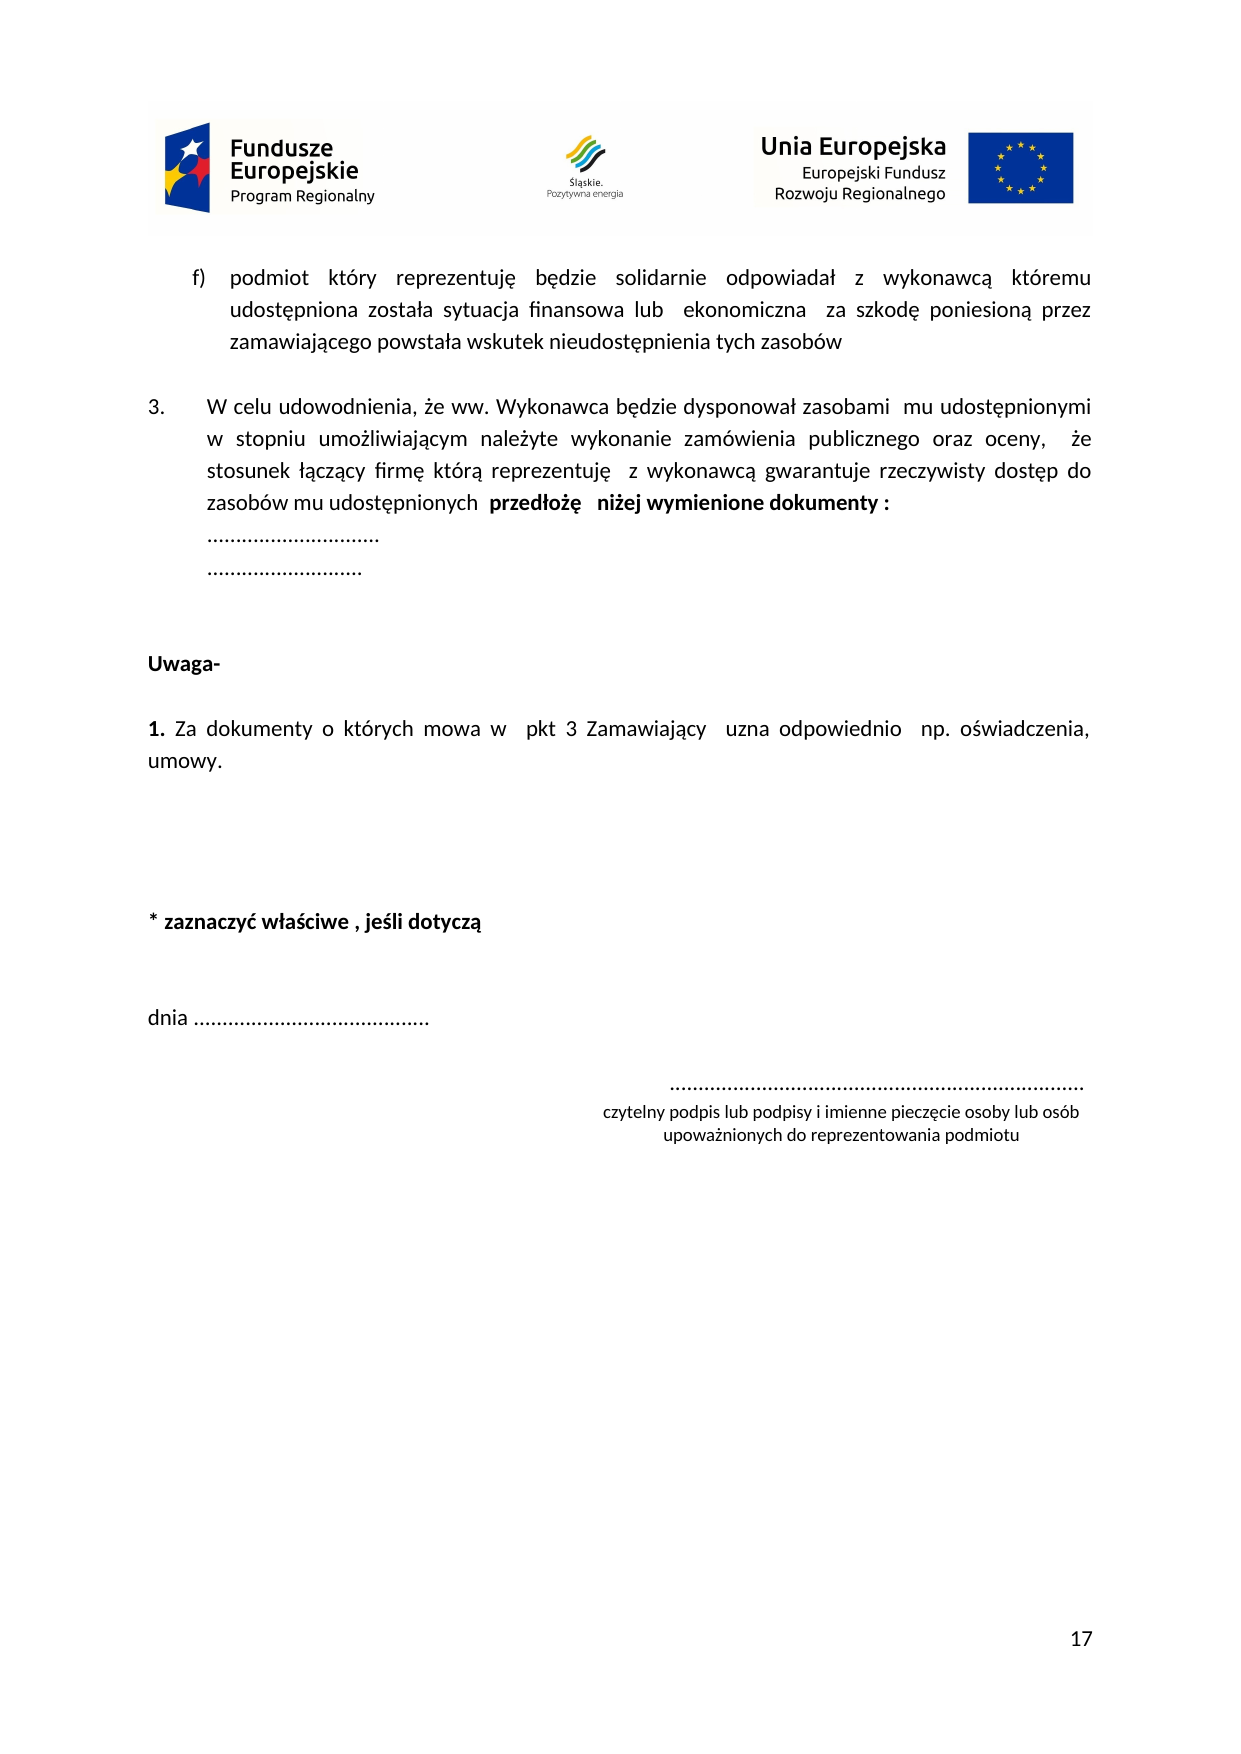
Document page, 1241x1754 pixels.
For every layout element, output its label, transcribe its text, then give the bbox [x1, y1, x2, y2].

list podmiot który reprezentuję będzie solidarnie odpowiadał z wykonawcą któremu udostępniona została sytuacja finansowa lub ekonomiczna za szkodę poniesioną przez zamawiającego powstała wskutek nieudostępnienia tych zasobów [192, 263, 1093, 356]
text ........................... [207, 553, 1093, 581]
text dnia ......................................... [148, 1003, 1093, 1031]
text 1. Za dokumenty o których mowa w pkt 3 Zamawiający uzna odpowiednio np. oświadczenia, umowy. [148, 714, 1093, 774]
list W celu udowodnienia, że ww. Wykonawca będzie dysponował zasobami mu udostępnionymi w stopniu umożliwiającym należyte wykonanie zamówienia publicznego oraz oceny, że stosunek łączący firmę którą reprezentuję z wykonawcą gwarantuje rzeczywisty dostęp do zasobów mu udostępnionych przedłożę niżej wymienione dokumenty : [148, 392, 1093, 516]
text .............................. [207, 521, 1093, 549]
text czytelny podpis lub podpisy i imienne pieczęcie osoby lub osób upoważnionych do reprezentowania podmiotu [590, 1100, 1093, 1146]
text * zaznaczyć właściwe , jeśli dotyczą [148, 907, 1093, 935]
text Uwaga- [148, 649, 1093, 677]
picture [147, 101, 1093, 236]
text ........................................................................ [590, 1068, 1093, 1096]
